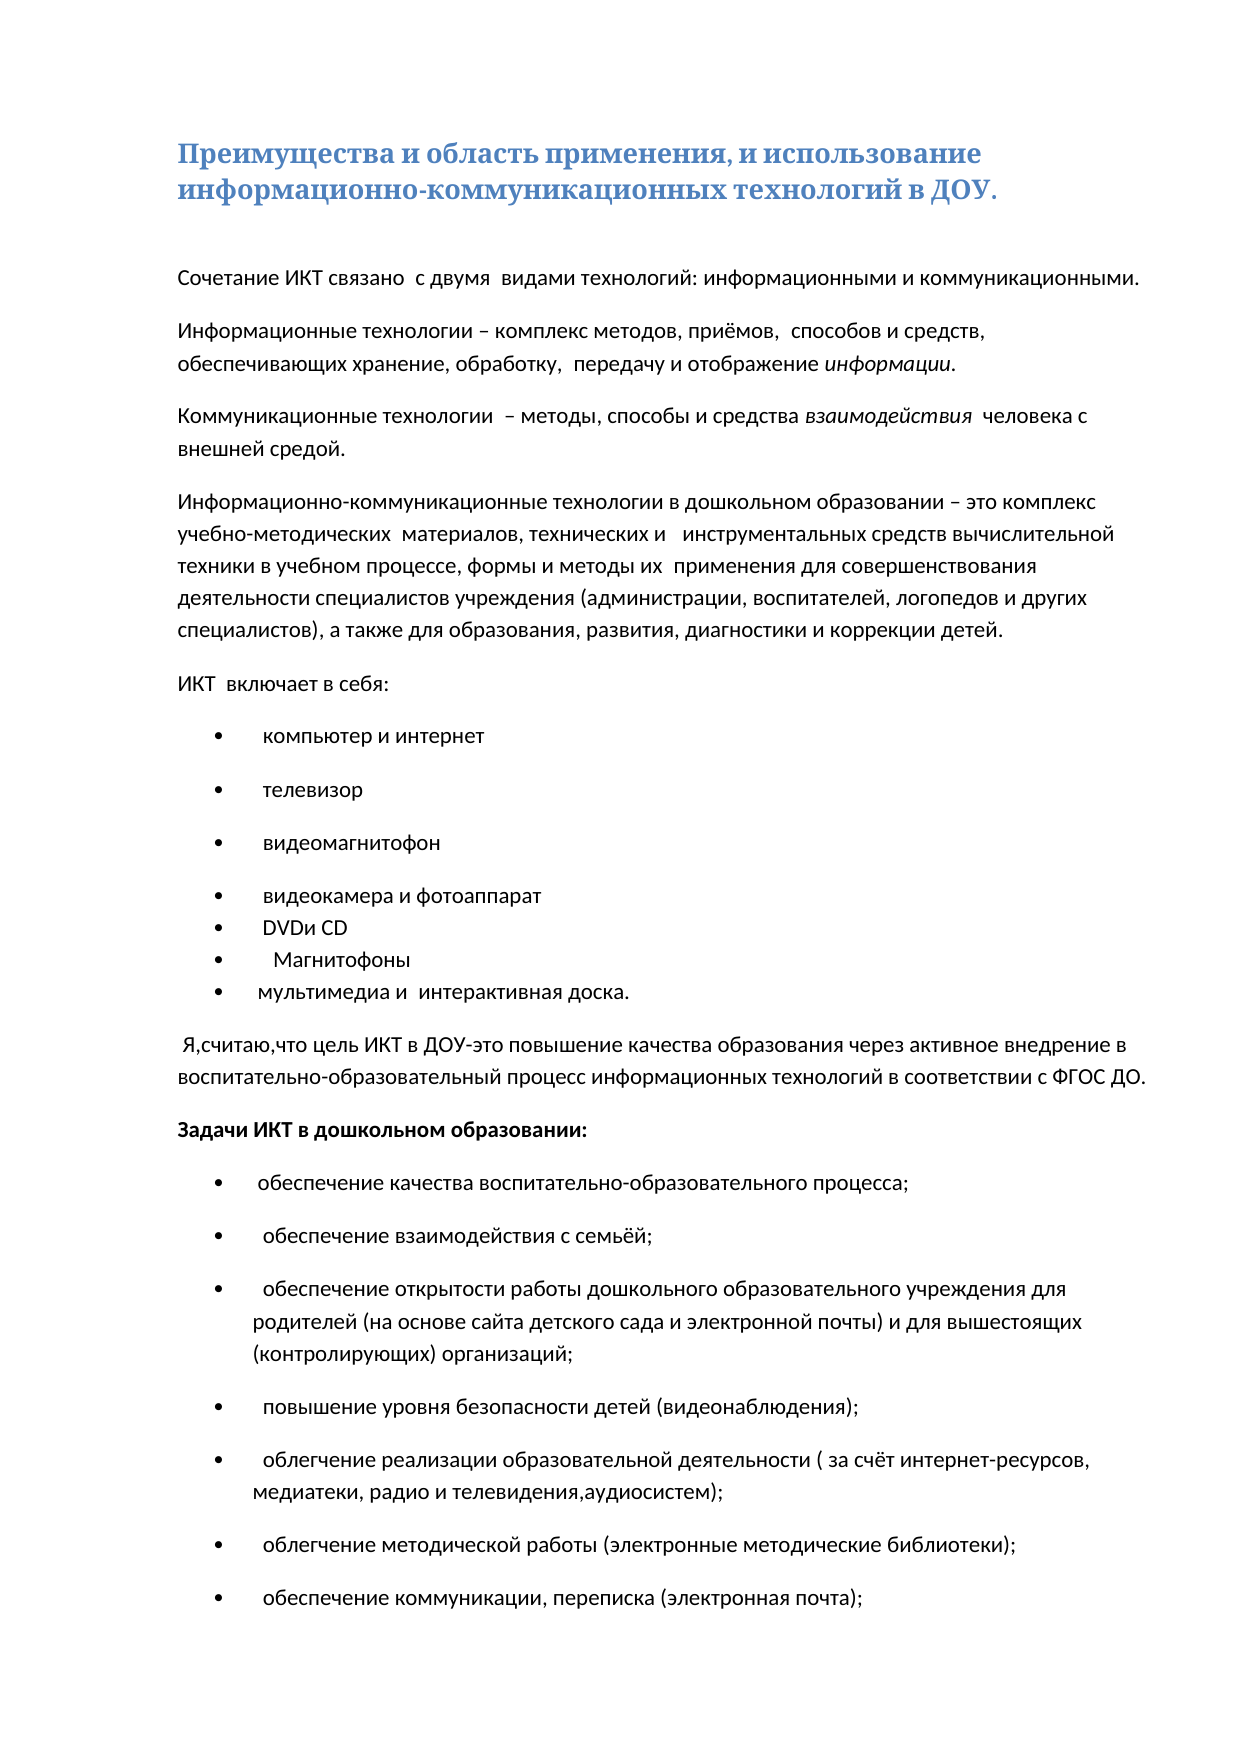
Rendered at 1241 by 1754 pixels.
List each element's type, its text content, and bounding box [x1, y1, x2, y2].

list видеокамера и фотоаппарат [215, 881, 1152, 909]
list облегчение методической работы (электронные методические библиотеки); [215, 1530, 1152, 1558]
list телевизор [215, 775, 1152, 803]
text Коммуникационные технологии – методы, способы и средства взаимодействия человека с внешней средой. [177, 402, 1152, 462]
list DVDи CD [215, 913, 1152, 941]
list обеспечение коммуникации, переписка (электронная почта); [215, 1583, 1152, 1611]
text Информационно-коммуникационные технологии в дошкольном образовании – это комплекс учебно-методических материалов, технических и инструментальных средств вычислительной техники в учебном процессе, формы и методы их применения для совершенствования деятельности специалистов учреждения (администрации, воспитателей, логопедов и других специалистов), а также для образования, развития, диагностики и коррекции детей. [177, 487, 1152, 644]
list обеспечение качества воспитательно-образовательного процесса; [215, 1168, 1152, 1197]
list повышение уровня безопасности детей (видеонаблюдения); [215, 1392, 1152, 1420]
text Я,считаю,что цель ИКТ в ДОУ-это повышение качества образования через активное внедрение в воспитательно-образовательный процесс информационных технологий в соответствии с ФГОС ДО. [177, 1030, 1152, 1091]
text Сочетание ИКТ связано с двумя видами технологий: информационными и коммуникационными. [177, 263, 1152, 291]
list облегчение реализации образовательной деятельности ( за счёт интернет-ресурсов, медиатеки, радио и телевидения,аудиосистем); [215, 1445, 1152, 1505]
text ИКТ включает в себя: [177, 669, 1152, 697]
list обеспечение взаимодействия с семьёй; [215, 1222, 1152, 1249]
list Магнитофоны [215, 945, 1152, 973]
list обеспечение открытости работы дошкольного образовательного учреждения для родителей (на основе сайта детского сада и электронной почты) и для вышестоящих (контролирующих) организаций; [215, 1274, 1152, 1367]
list компьютер и интернет [215, 722, 1152, 750]
subtitle Преимущества и область применения, и использование информационно-коммуникационных технологий в ДОУ. [177, 139, 1152, 206]
list мультимедиа и интерактивная доска. [215, 977, 1152, 1005]
list видеомагнитофон [215, 828, 1152, 856]
text Задачи ИКТ в дошкольном образовании: [177, 1116, 1152, 1143]
text Информационные технологии – комплекс методов, приёмов, способов и средств, обеспечивающих хранение, обработку, передачу и отображение информации. [177, 316, 1152, 377]
